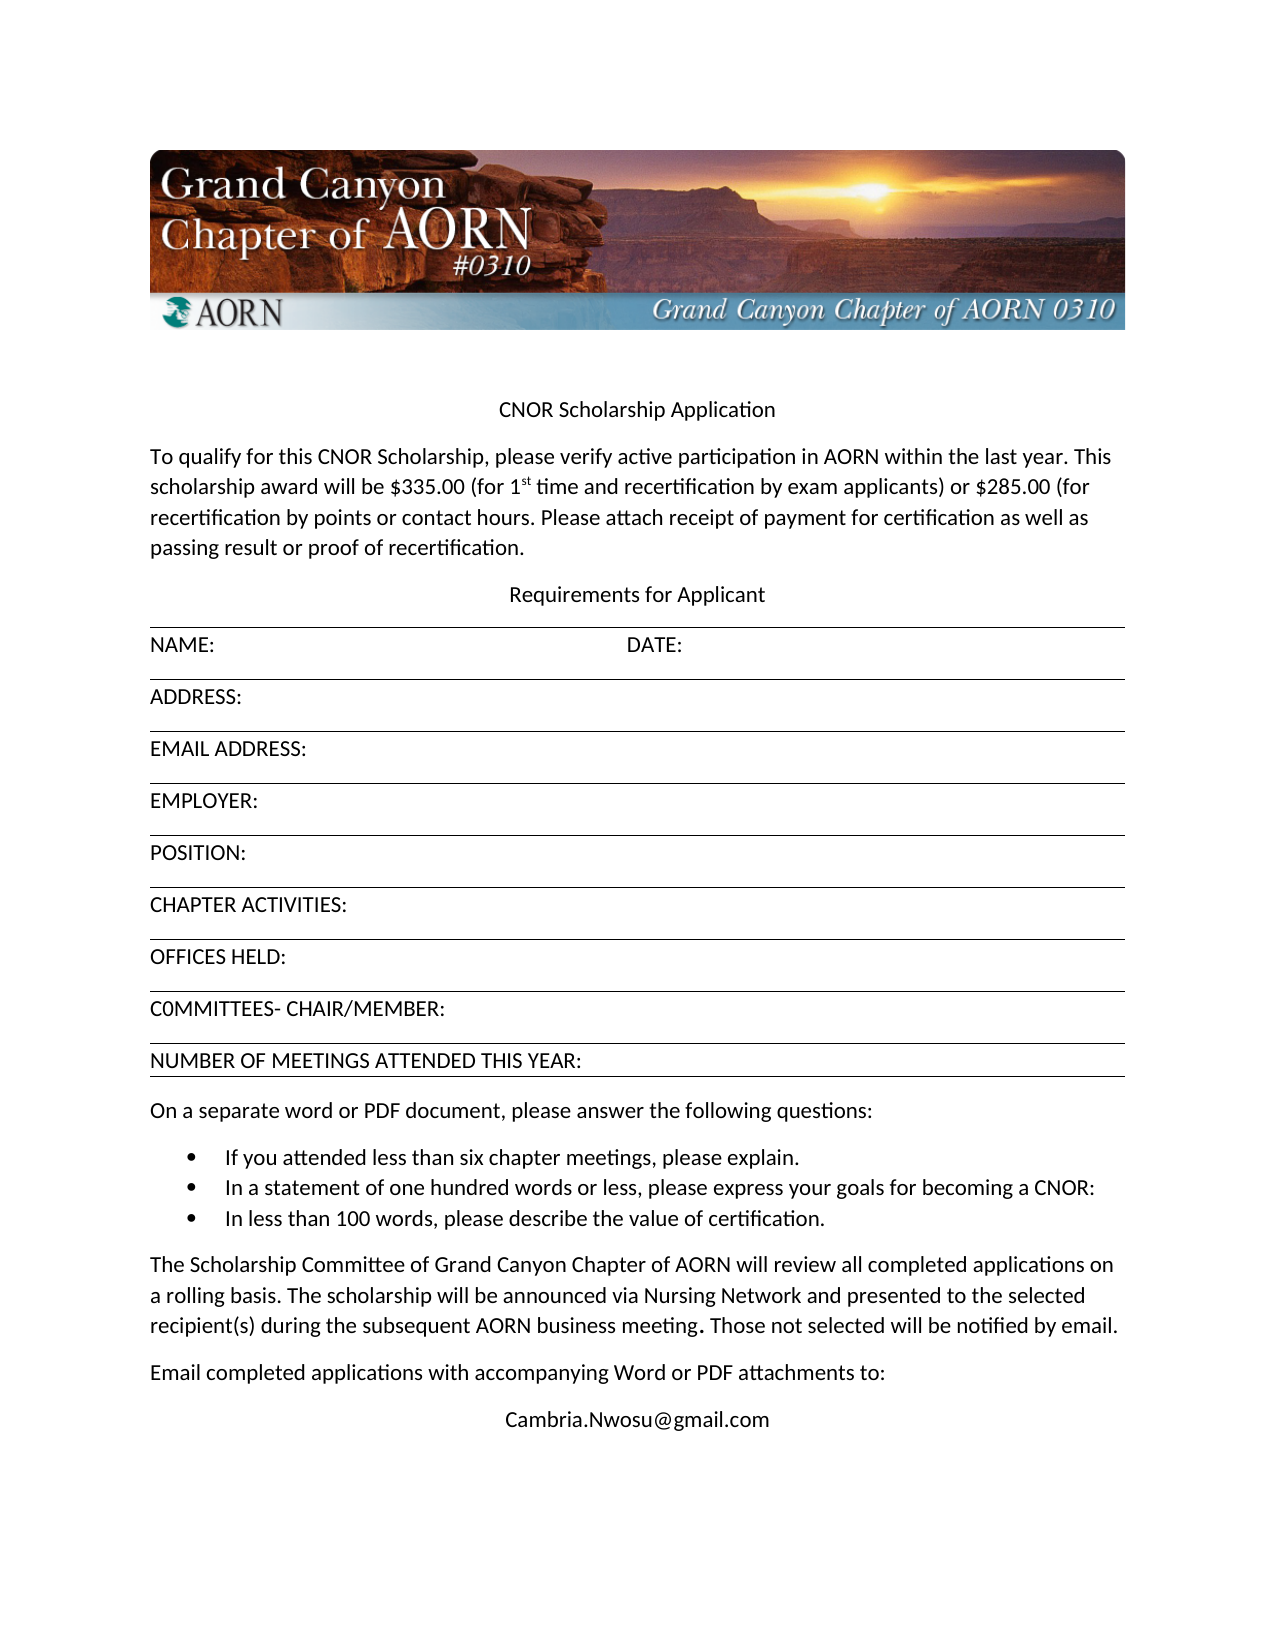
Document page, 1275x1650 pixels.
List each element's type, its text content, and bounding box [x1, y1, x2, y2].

text POSITION: [150, 836, 1125, 868]
text NUMBER OF MEETINGS ATTENDED THIS YEAR: [150, 1044, 1125, 1076]
text The Scholarship Committee of Grand Canyon Chapter of AORN will review all completed applications on a rolling basis. The scholarship will be announced via Nursing Network and presented to the selected recipient(s) during the subsequent AORN business meeting. Those not selected will be notified by email. [150, 1251, 1125, 1339]
text To qualify for this CNOR Scholarship, please verify active participation in AORN within the last year. This scholarship award will be $335.00 (for 1st time and recertification by exam applicants) or $285.00 (for recertification by points or contact hours. Please attach receipt of payment for certification as well as passing result or proof of recertification. [150, 442, 1125, 561]
picture [150, 150, 1125, 330]
text C0MMITTEES- CHAIR/MEMBER: [150, 992, 1125, 1024]
text EMAIL ADDRESS: [150, 732, 1125, 764]
text OFFICES HELD: [150, 940, 1125, 972]
text EMPLOYER: [150, 784, 1125, 816]
text NAME: DATE: [150, 628, 1125, 660]
text ADDRESS: [150, 680, 1125, 712]
text CHAPTER ACTIVITIES: [150, 888, 1125, 920]
text CNOR Scholarship Application [150, 395, 1125, 423]
text Requirements for Applicant [150, 580, 1125, 608]
list In a statement of one hundred words or less, please express your goals for becoming a CNOR: [187, 1173, 1125, 1201]
list In less than 100 words, please describe the value of certification. [187, 1204, 1125, 1232]
text Cambria.Nwosu@gmail.com [150, 1405, 1125, 1433]
text On a separate word or PDF document, please answer the following questions: [150, 1096, 1125, 1124]
list If you attended less than six chapter meetings, please explain. [187, 1143, 1125, 1171]
text Email completed applications with accompanying Word or PDF attachments to: [150, 1358, 1125, 1386]
